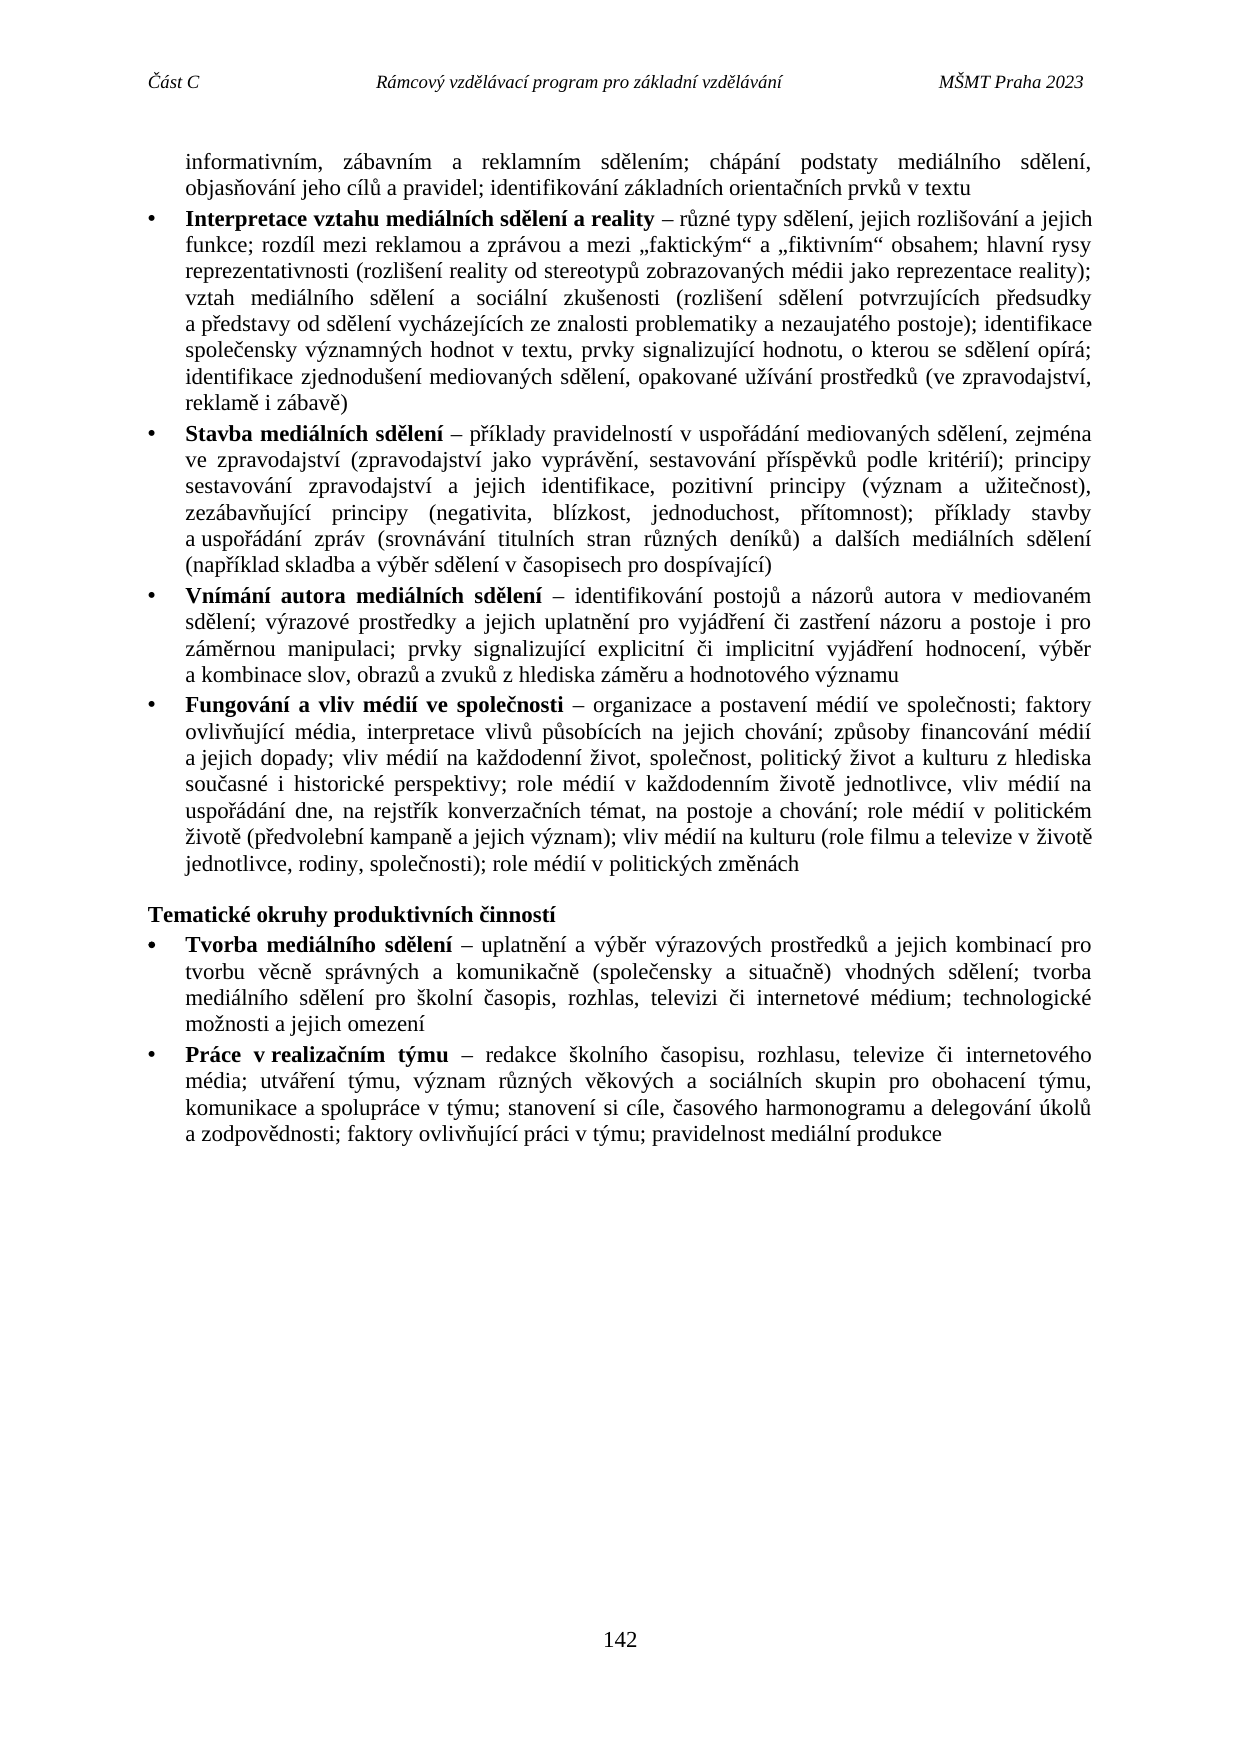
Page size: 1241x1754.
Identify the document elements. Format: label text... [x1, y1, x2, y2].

text Vnímání autora mediálních sdělení – identifikování postojů a názorů autora v mediovaném sdělení; výrazové prostředky a jejich uplatnění pro vyjádření či zastření názoru a postoje i pro záměrnou manipulaci; prvky signalizující explicitní či implicitní vyjádření hodnocení, výběr a kombinace slov, obrazů a zvuků z hlediska záměru a hodnotového významu [148, 582, 1092, 687]
text Interpretace vztahu mediálních sdělení a reality – různé typy sdělení, jejich rozlišování a jejich funkce; rozdíl mezi reklamou a zprávou a mezi „faktickým“ a „fiktivním“ obsahem; hlavní rysy reprezentativnosti (rozlišení reality od stereotypů zobrazovaných médii jako reprezentace reality); vztah mediálního sdělení a sociální zkušenosti (rozlišení sdělení potvrzujících předsudky a představy od sdělení vycházejících ze znalosti problematiky a nezaujatého postoje); identifikace společensky významných hodnot v textu, prvky signalizující hodnotu, o kterou se sdělení opírá; identifikace zjednodušení mediovaných sdělení, opakované užívání prostředků (ve zpravodajství, reklamě i zábavě) [148, 204, 1092, 415]
text Práce v realizačním týmu – redakce školního časopisu, rozhlasu, televize či internetového média; utváření týmu, význam různých věkových a sociálních skupin pro obohacení týmu, komunikace a spolupráce v týmu; stanovení si cíle, časového harmonogramu a delegování úkolů a zodpovědnosti; faktory ovlivňující práci v týmu; pravidelnost mediální produkce [148, 1041, 1092, 1146]
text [148, 148, 1092, 200]
text Stavba mediálních sdělení – příklady pravidelností v uspořádání mediovaných sdělení, zejména ve zpravodajství (zpravodajství jako vyprávění, sestavování příspěvků podle kritérií); principy sestavování zpravodajství a jejich identifikace, pozitivní principy (význam a užitečnost), zezábavňující principy (negativita, blízkost, jednoduchost, přítomnost); příklady stavby a uspořádání zpráv (srovnávání titulních stran různých deníků) a dalších mediálních sdělení (například skladba a výběr sdělení v časopisech pro dospívající) [148, 419, 1092, 578]
text Tvorba mediálního sdělení – uplatnění a výběr výrazových prostředků a jejich kombinací pro tvorbu věcně správných a komunikačně (společensky a situačně) vhodných sdělení; tvorba mediálního sdělení pro školní časopis, rozhlas, televizi či internetové médium; technologické možnosti a jejich omezení [148, 931, 1092, 1037]
text Fungování a vliv médií ve společnosti – organizace a postavení médií ve společnosti; faktory ovlivňující média, interpretace vlivů působících na jejich chování; způsoby financování médií a jejich dopady; vliv médií na každodenní život, společnost, politický život a kulturu z hlediska současné i historické perspektivy; role médií v každodenním životě jednotlivce, vliv médií na uspořádání dne, na rejstřík konverzačních témat, na postoje a chování; role médií v politickém životě (předvolební kampaně a jejich význam); vliv médií na kulturu (role filmu a televize v životě jednotlivce, rodiny, společnosti); role médií v politických změnách [148, 691, 1092, 876]
text Tematické okruhy produktivních činností [148, 901, 1092, 927]
